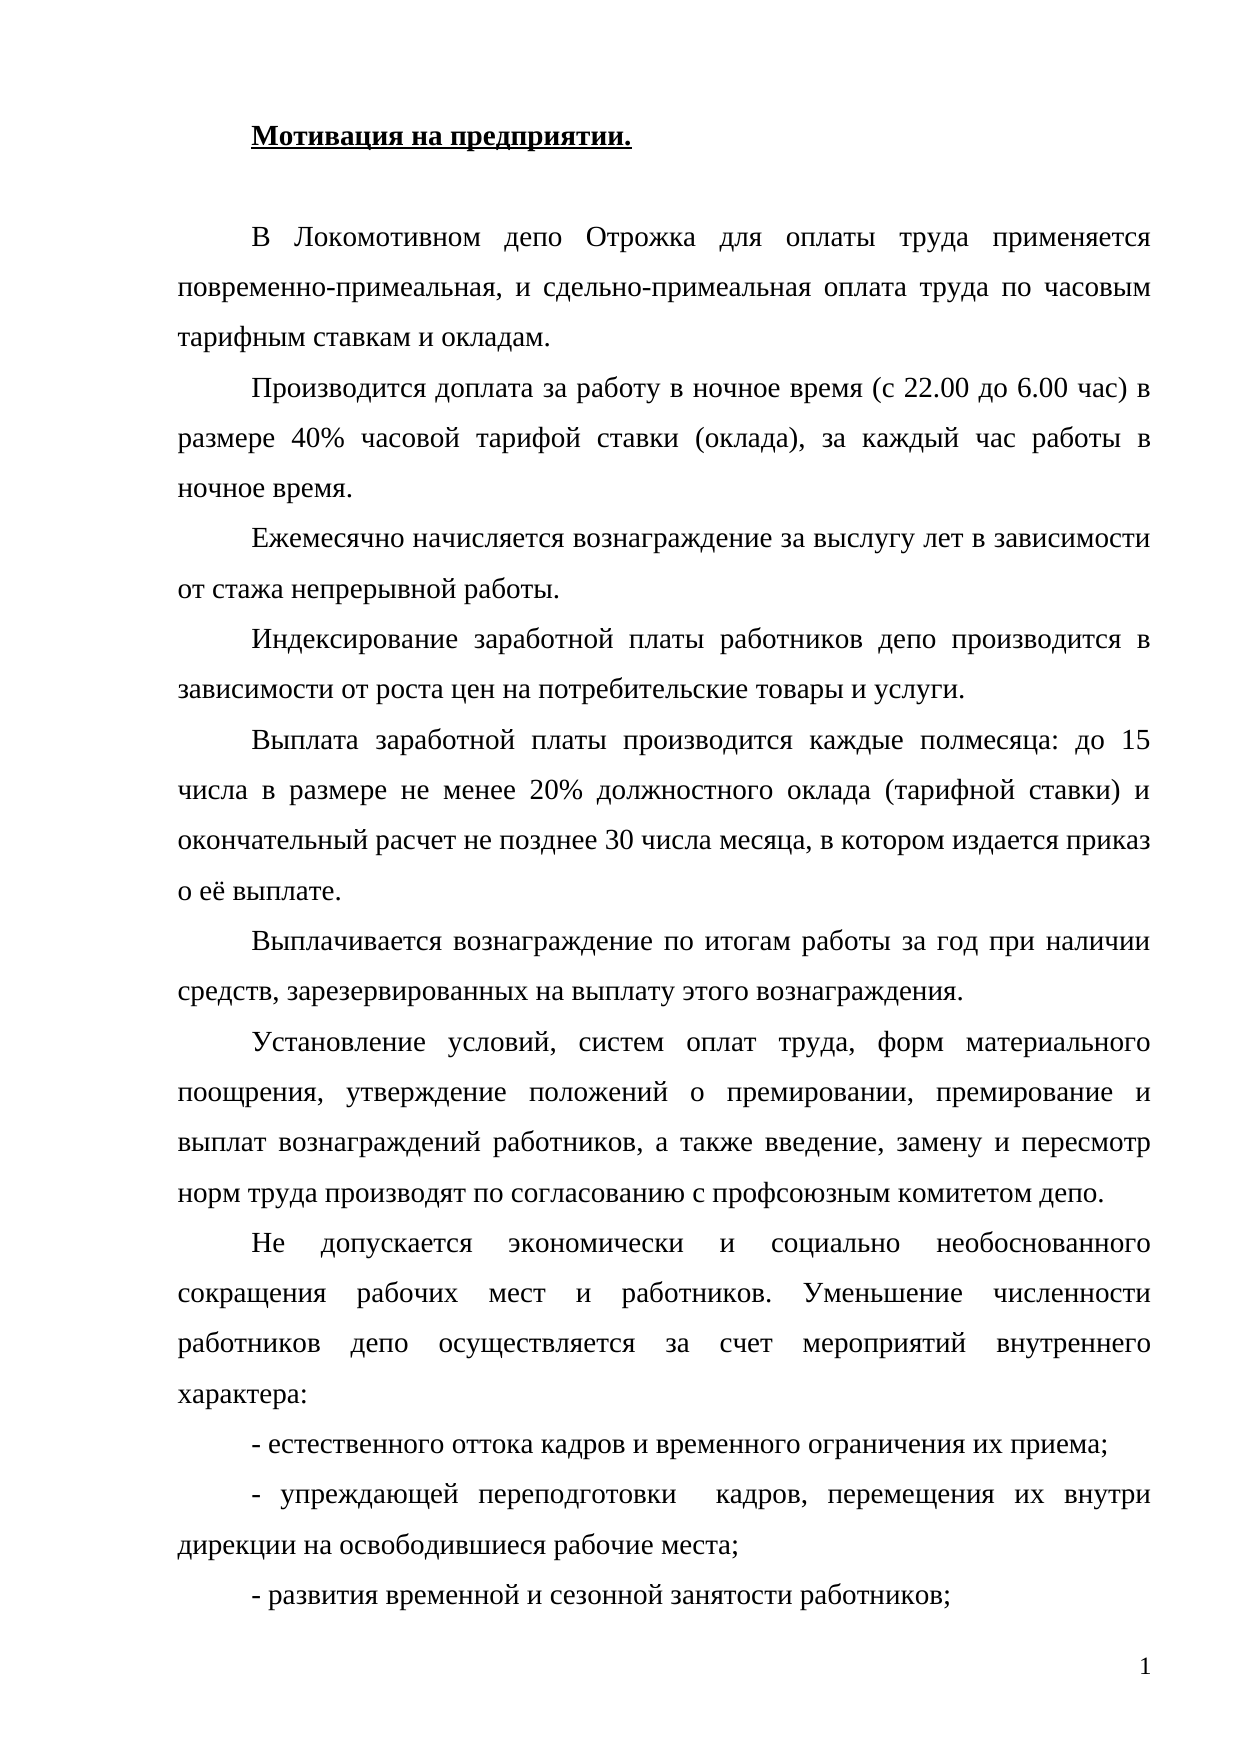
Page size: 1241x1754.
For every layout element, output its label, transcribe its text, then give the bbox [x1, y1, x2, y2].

text В Локомотивном депо Отрожка для оплаты труда применяется повременно-примеальная, и сдельно-примеальная оплата труда по часовым тарифным ставкам и окладам. [177, 219, 1152, 353]
text - естественного оттока кадров и временного ограничения их приема; [177, 1426, 1152, 1460]
text - упреждающей переподготовки кадров, перемещения их внутри дирекции на освободившиеся рабочие места; [177, 1477, 1152, 1560]
text Ежемесячно начисляется вознаграждение за выслугу лет в зависимости от стажа непрерывной работы. [177, 521, 1152, 604]
text Установление условий, систем оплат труда, форм материального поощрения, утверждение положений о премировании, премирование и выплат вознаграждений работников, а также введение, замену и пересмотр норм труда производят по согласованию с профсоюзным комитетом депо. [177, 1024, 1152, 1208]
text Производится доплата за работу в ночное время (с 22.00 до 6.00 час) в размере 40% часовой тарифой ставки (оклада), за каждый час работы в ночное время. [177, 370, 1152, 504]
text Выплата заработной платы производится каждые полмесяца: до 15 числа в размере не менее 20% должностного оклада (тарифной ставки) и окончательный расчет не позднее 30 числа месяца, в котором издается приказ о её выплате. [177, 722, 1152, 906]
text - развития временной и сезонной занятости работников; [177, 1577, 1152, 1611]
text Индексирование заработной платы работников депо производится в зависимости от роста цен на потребительские товары и услуги. [177, 621, 1152, 705]
text Мотивация на предприятии. [177, 118, 1152, 152]
text Не допускается экономически и социально необоснованного сокращения рабочих мест и работников. Уменьшение численности работников депо осуществляется за счет мероприятий внутреннего характера: [177, 1225, 1152, 1409]
text Выплачивается вознаграждение по итогам работы за год при наличии средств, зарезервированных на выплату этого вознаграждения. [177, 923, 1152, 1007]
